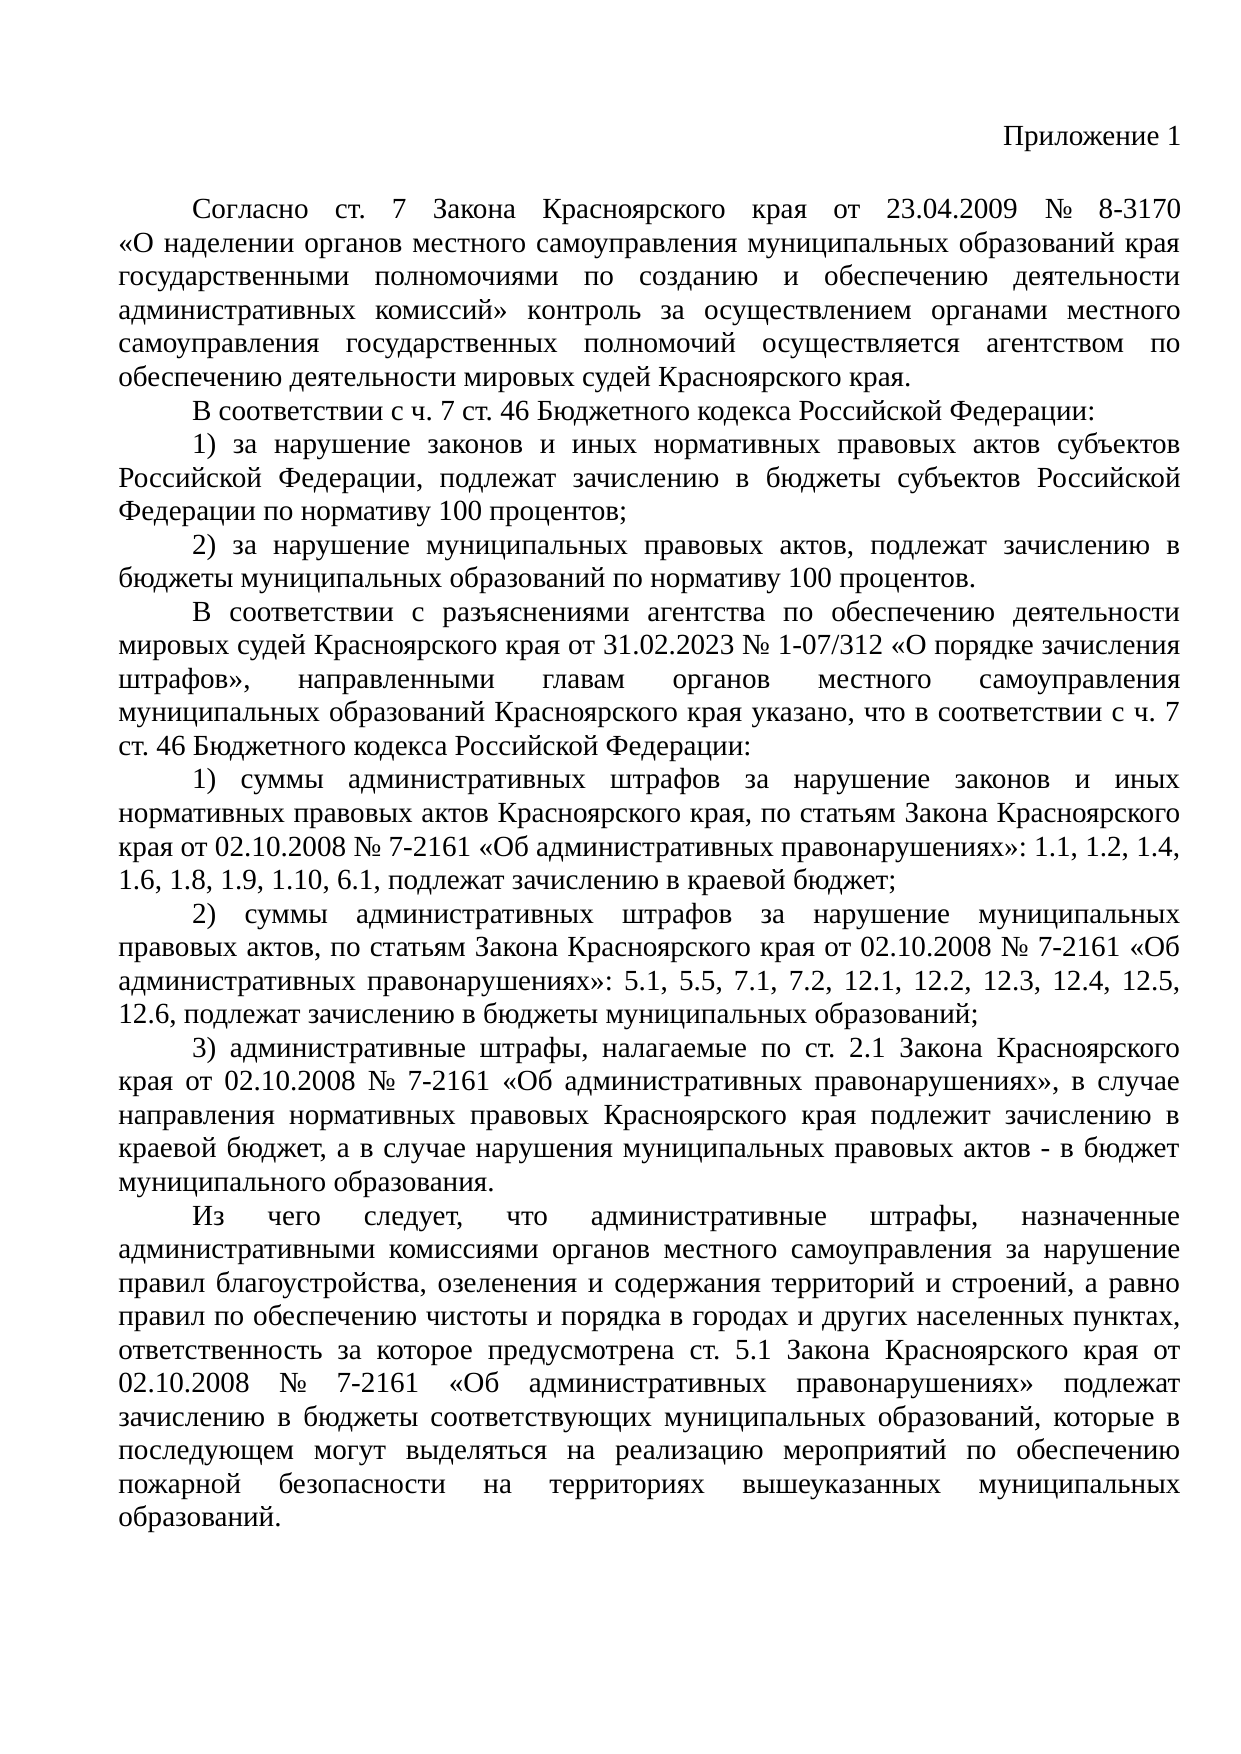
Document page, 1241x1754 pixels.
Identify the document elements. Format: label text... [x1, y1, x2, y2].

text 2) суммы административных штрафов за нарушение муниципальных правовых актов, по статьям Закона Красноярского края от 02.10.2008 № 7-2161 «Об административных правонарушениях»: 5.1, 5.5, 7.1, 7.2, 12.1, 12.2, 12.3, 12.4, 12.5, 12.6, подлежат зачислению в бюджеты муниципальных образований; [118, 896, 1181, 1030]
text Согласно ст. 7 Закона Красноярского края от 23.04.2009 № 8-3170 «О наделении органов местного самоуправления муниципальных образований края государственными полномочиями по созданию и обеспечению деятельности административных комиссий» контроль за осуществлением органами местного самоуправления государственных полномочий осуществляется агентством по обеспечению деятельности мировых судей Красноярского края. [118, 191, 1181, 393]
text 2) за нарушение муниципальных правовых актов, подлежат зачислению в бюджеты муниципальных образований по нормативу 100 процентов. [118, 527, 1181, 594]
text 1) за нарушение законов и иных нормативных правовых актов субъектов Российской Федерации, подлежат зачислению в бюджеты субъектов Российской Федерации по нормативу 100 процентов; [118, 426, 1181, 527]
text 3) административные штрафы, налагаемые по ст. 2.1 Закона Красноярского края от 02.10.2008 № 7-2161 «Об административных правонарушениях», в случае направления нормативных правовых Красноярского края подлежит зачислению в краевой бюджет, а в случае нарушения муниципальных правовых актов - в бюджет муниципального образования. [118, 1030, 1181, 1198]
text 1) суммы административных штрафов за нарушение законов и иных нормативных правовых актов Красноярского края, по статьям Закона Красноярского края от 02.10.2008 № 7-2161 «Об административных правонарушениях»: 1.1, 1.2, 1.4, 1.6, 1.8, 1.9, 1.10, 6.1, подлежат зачислению в краевой бюджет; [118, 762, 1181, 896]
text Приложение 1 [118, 118, 1181, 152]
text В соответствии с ч. 7 ст. 46 Бюджетного кодекса Российской Федерации: [118, 393, 1181, 426]
text Из чего следует, что административные штрафы, назначенные административными комиссиями органов местного самоуправления за нарушение правил благоустройства, озеленения и содержания территорий и строений, а равно правил по обеспечению чистоты и порядка в городах и других населенных пунктах, ответственность за которое предусмотрена ст. 5.1 Закона Красноярского края от 02.10.2008 № 7-2161 «Об административных правонарушениях» подлежат зачислению в бюджеты соответствующих муниципальных образований, которые в последующем могут выделяться на реализацию мероприятий по обеспечению пожарной безопасности на территориях вышеуказанных муниципальных образований. [118, 1198, 1181, 1533]
text В соответствии с разъяснениями агентства по обеспечению деятельности мировых судей Красноярского края от 31.02.2023 № 1-07/312 «О порядке зачисления штрафов», направленными главам органов местного самоуправления муниципальных образований Красноярского края указано, что в соответствии с ч. 7 ст. 46 Бюджетного кодекса Российской Федерации: [118, 594, 1181, 762]
